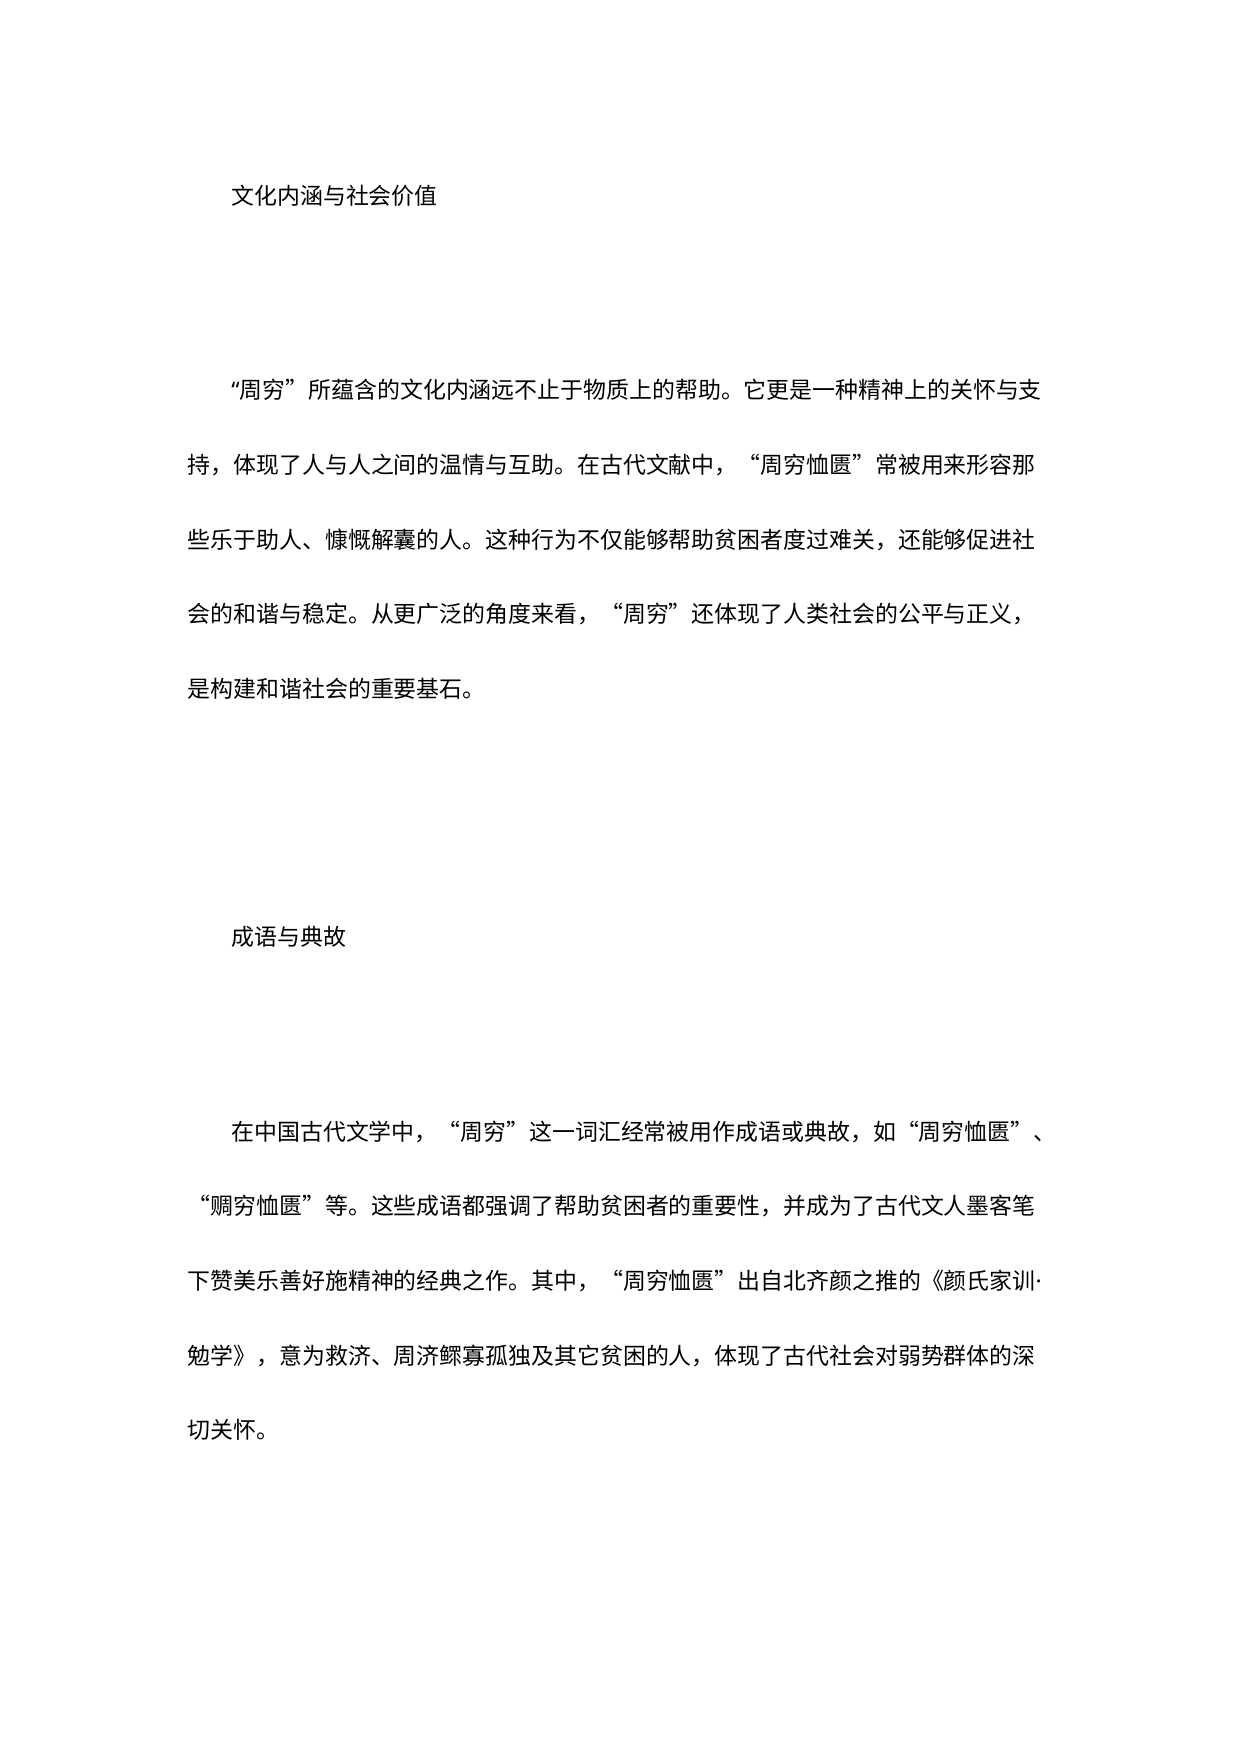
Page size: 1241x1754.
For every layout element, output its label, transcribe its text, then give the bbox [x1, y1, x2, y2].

text “周穷”所蕴含的文化内涵远不止于物质上的帮助。它更是一种精神上的关怀与支持，体现了人与人之间的温情与互助。在古代文献中，“周穷恤匮”常被用来形容那些乐于助人、慷慨解囊的人。这种行为不仅能够帮助贫困者度过难关，还能够促进社会的和谐与稳定。从更广泛的角度来看，“周穷”还体现了人类社会的公平与正义，是构建和谐社会的重要基石。 [187, 356, 1053, 720]
text 成语与典故 [187, 903, 1053, 968]
text 文化内涵与社会价值 [187, 162, 1053, 227]
text 在中国古代文学中，“周穷”这一词汇经常被用作成语或典故，如“周穷恤匮”、“赒穷恤匮”等。这些成语都强调了帮助贫困者的重要性，并成为了古代文人墨客笔下赞美乐善好施精神的经典之作。其中，“周穷恤匮”出自北齐颜之推的《颜氏家训·勉学》，意为救济、周济鳏寡孤独及其它贫困的人，体现了古代社会对弱势群体的深切关怀。 [187, 1098, 1053, 1461]
